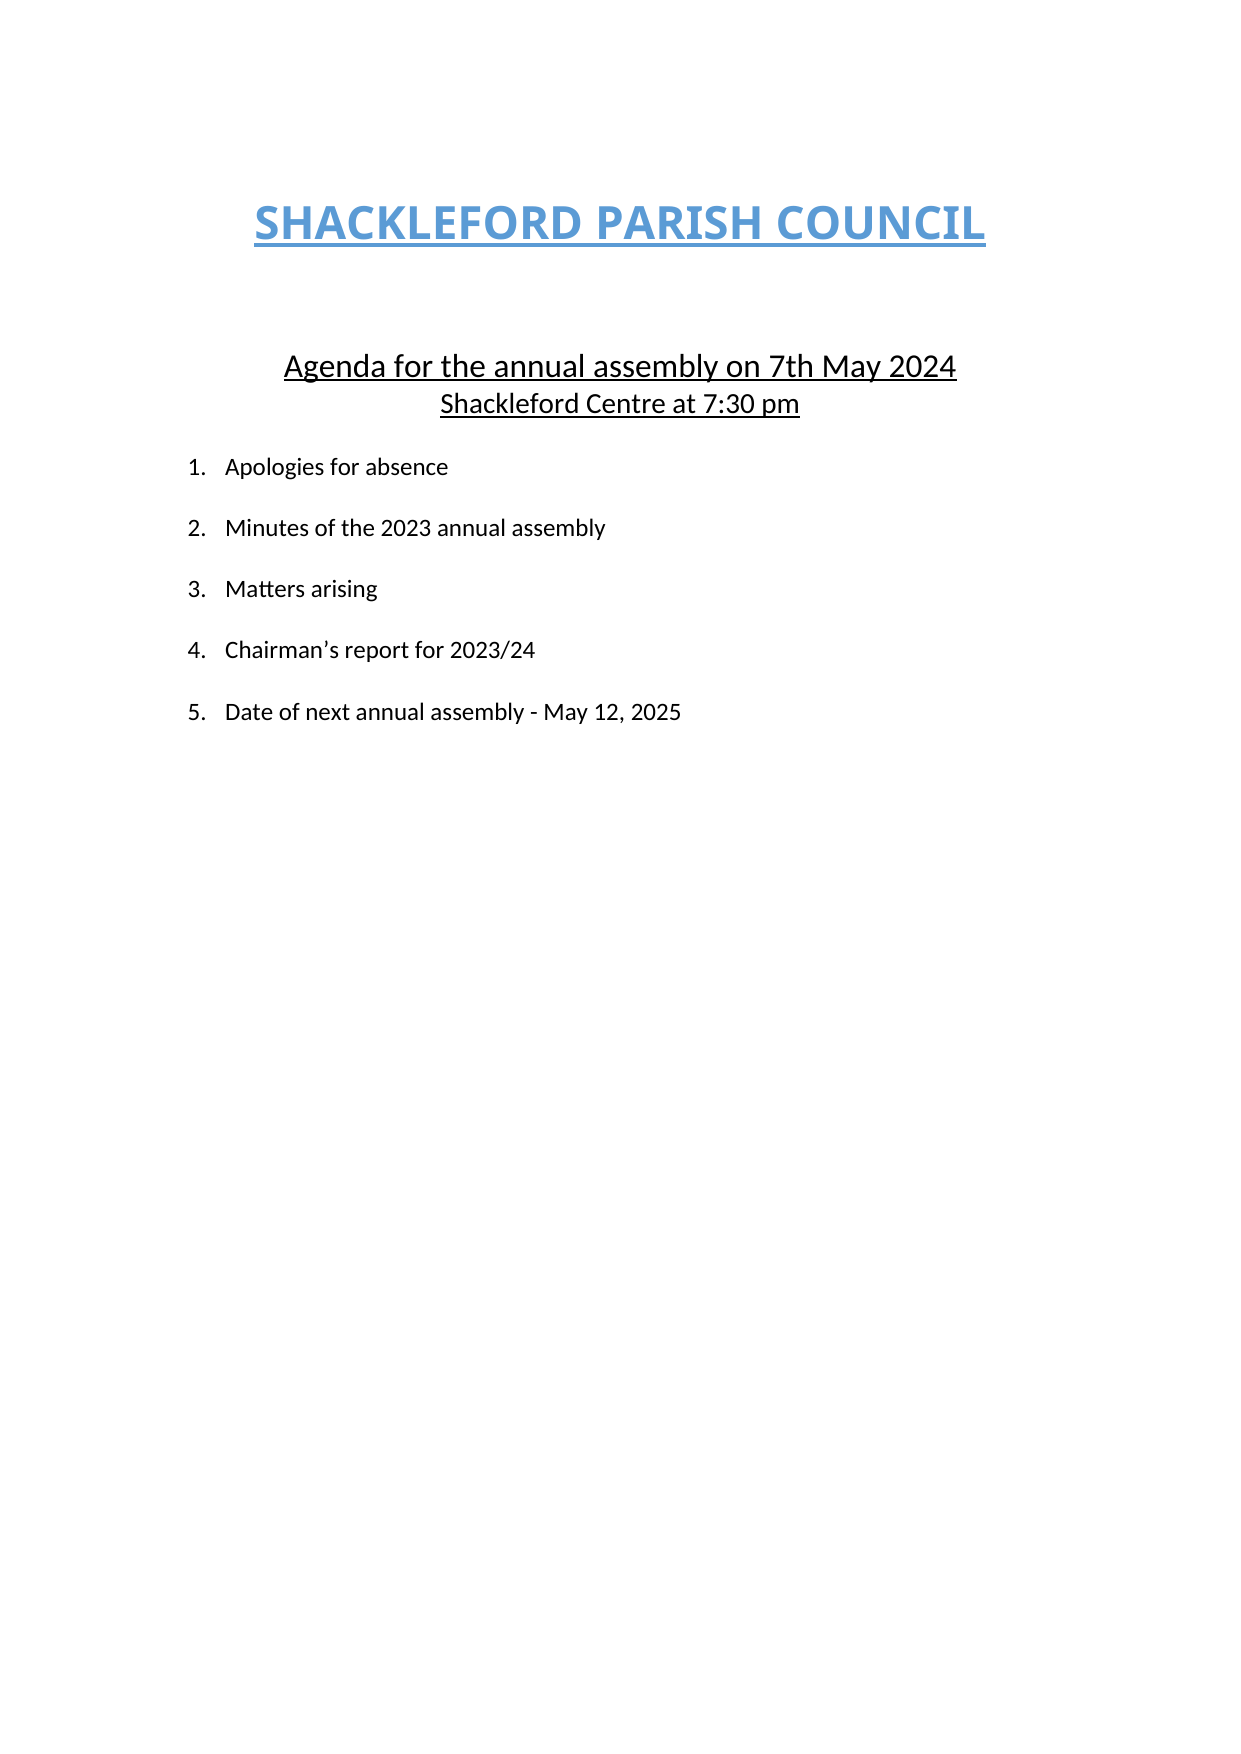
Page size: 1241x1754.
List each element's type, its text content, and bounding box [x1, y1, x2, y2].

list Minutes of the 2023 annual assembly [187, 513, 1090, 543]
text Shackleford Centre at 7:30 pm [150, 385, 1090, 421]
list Date of next annual assembly - May 12, 2025 [187, 696, 1090, 726]
text Agenda for the annual assembly on 7th May 2024 [150, 345, 1090, 385]
list Chairman’s report for 2023/24 [187, 635, 1090, 665]
text SHACKLEFORD PARISH COUNCIL [150, 191, 1090, 253]
list Matters arising [187, 574, 1090, 604]
list Apologies for absence [187, 452, 1090, 482]
